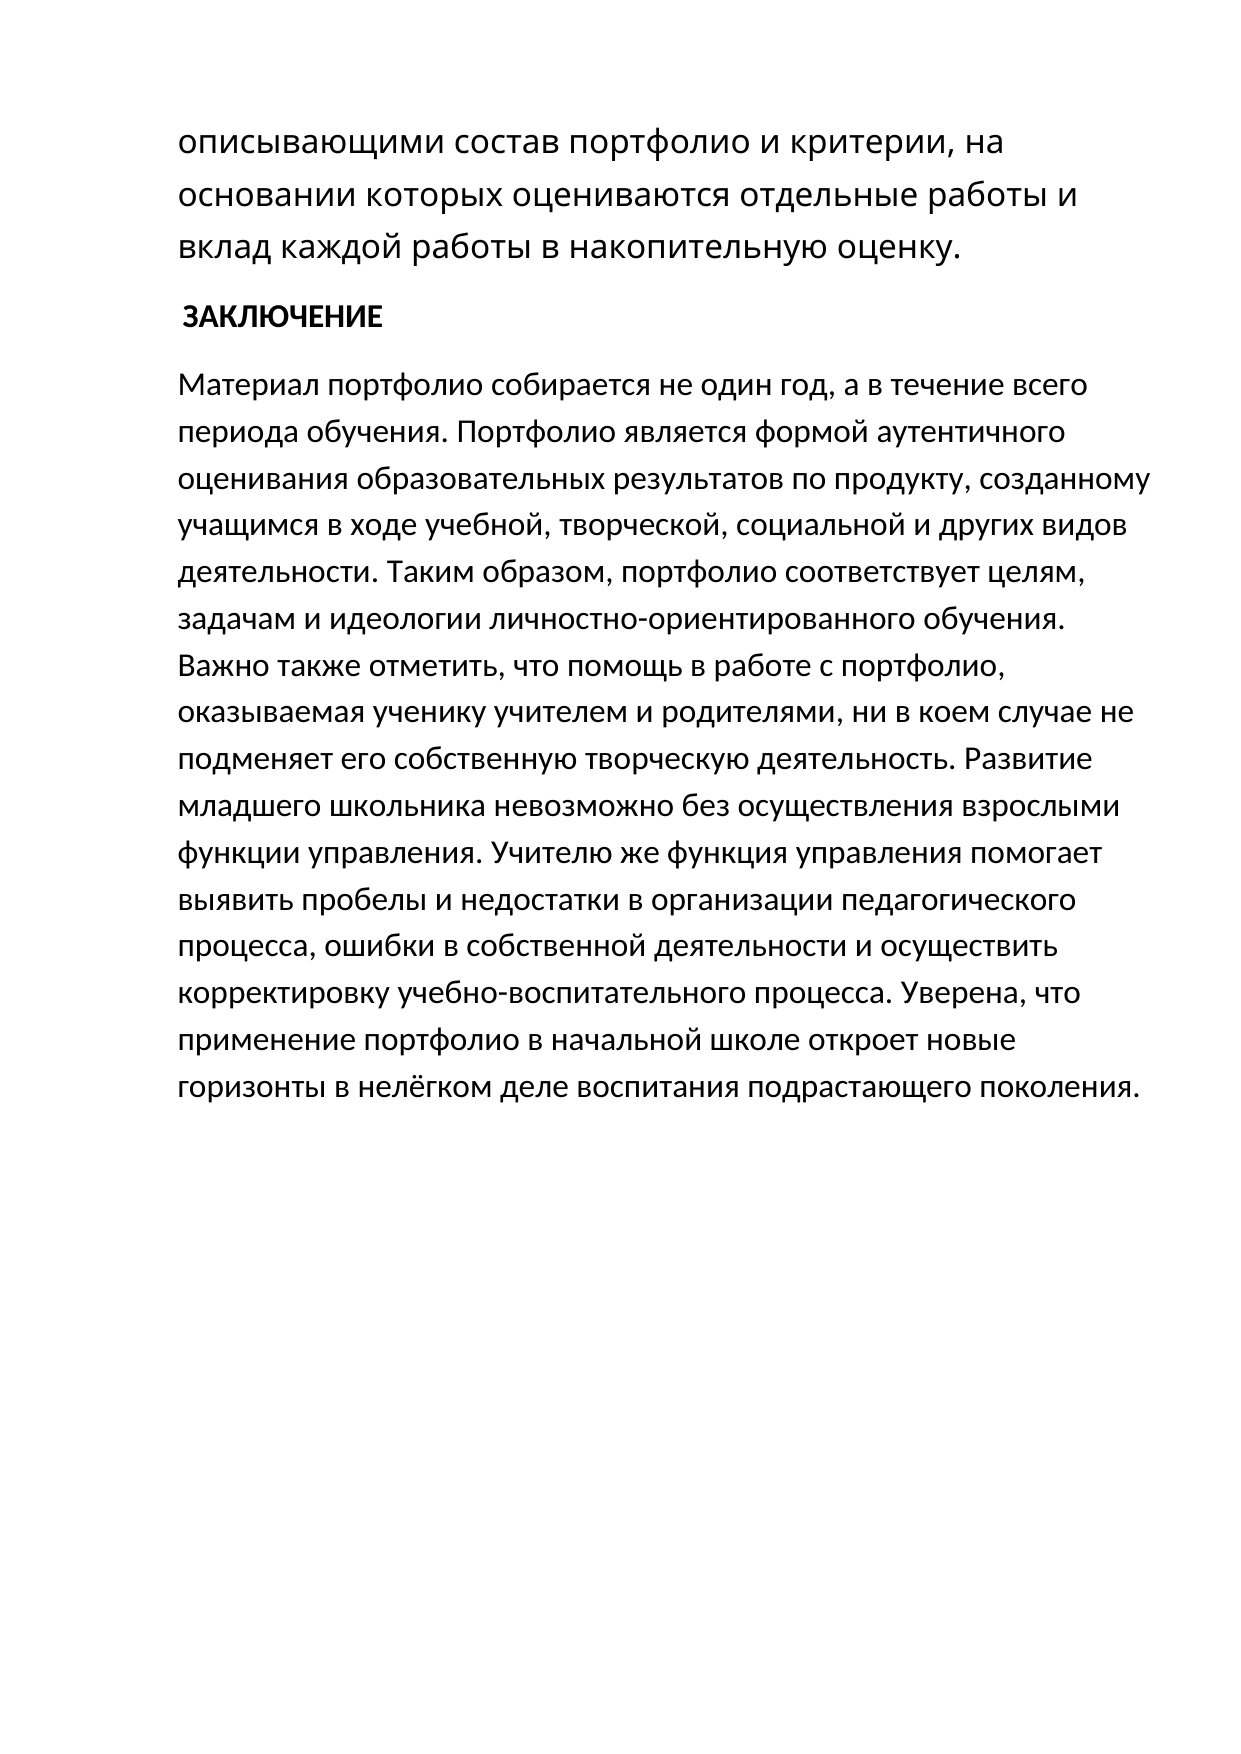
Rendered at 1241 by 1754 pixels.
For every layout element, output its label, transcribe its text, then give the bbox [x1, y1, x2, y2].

text Материал портфолио собирается не один год, а в течение всего периода обучения. Портфолио является формой аутентичного оценивания образовательных результатов по продукту, созданному учащимся в ходе учебной, творческой, социальной и других видов деятельности. Таким образом, портфолио соответствует целям, задачам и идеологии личностно-ориентированного обучения. Важно также отметить, что помощь в работе с портфолио, оказываемая ученику учителем и родителями, ни в коем случае не подменяет его собственную творческую деятельность. Развитие младшего школьника невозможно без осуществления взрослыми функции управления. Учителю же функция управления помогает выявить пробелы и недостатки в организации педагогического процесса, ошибки в собственной деятельности и осуществить корректировку учебно-воспитательного процесса. Уверена, что применение портфолио в начальной школе откроет новые горизонты в нелёгком деле воспитания подрастающего поколения. [177, 363, 1152, 1105]
text ЗАКЛЮЧЕНИЕ [177, 296, 1152, 336]
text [177, 118, 1152, 268]
